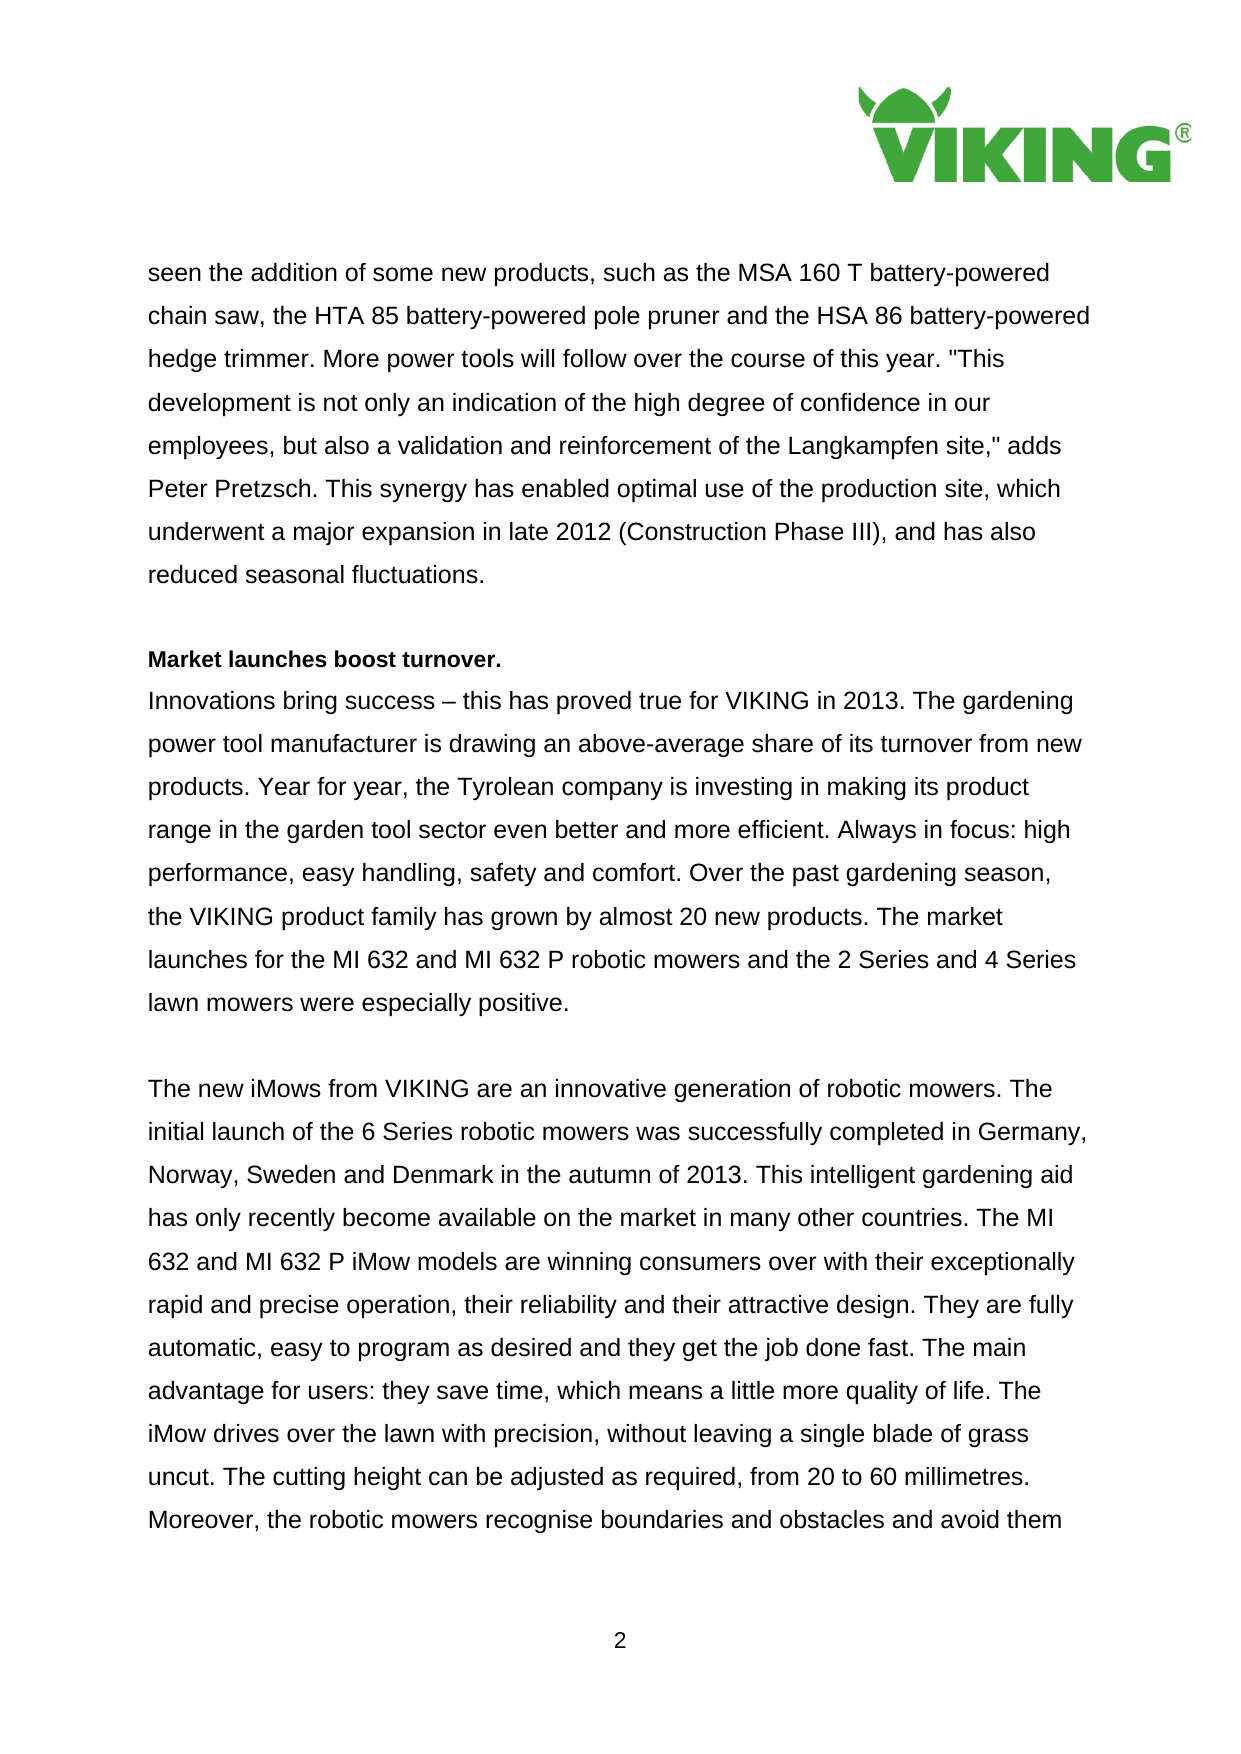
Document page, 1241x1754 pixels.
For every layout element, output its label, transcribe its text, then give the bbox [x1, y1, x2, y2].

text Market launches boost turnover. [148, 646, 1093, 673]
text Innovations bring success – this has proved true for VIKING in 2013. The gardening power tool manufacturer is drawing an above-average share of its turnover from new products. Year for year, the Tyrolean company is investing in making its product range in the garden tool sector even better and more efficient. Always in focus: high performance, easy handling, safety and comfort. Over the past gardening season, the VIKING product family has grown by almost 20 new products. The market launches for the MI 632 and MI 632 P robotic mowers and the 2 Series and 4 Series lawn mowers were especially positive. [148, 686, 1093, 1016]
picture [857, 87, 1192, 182]
